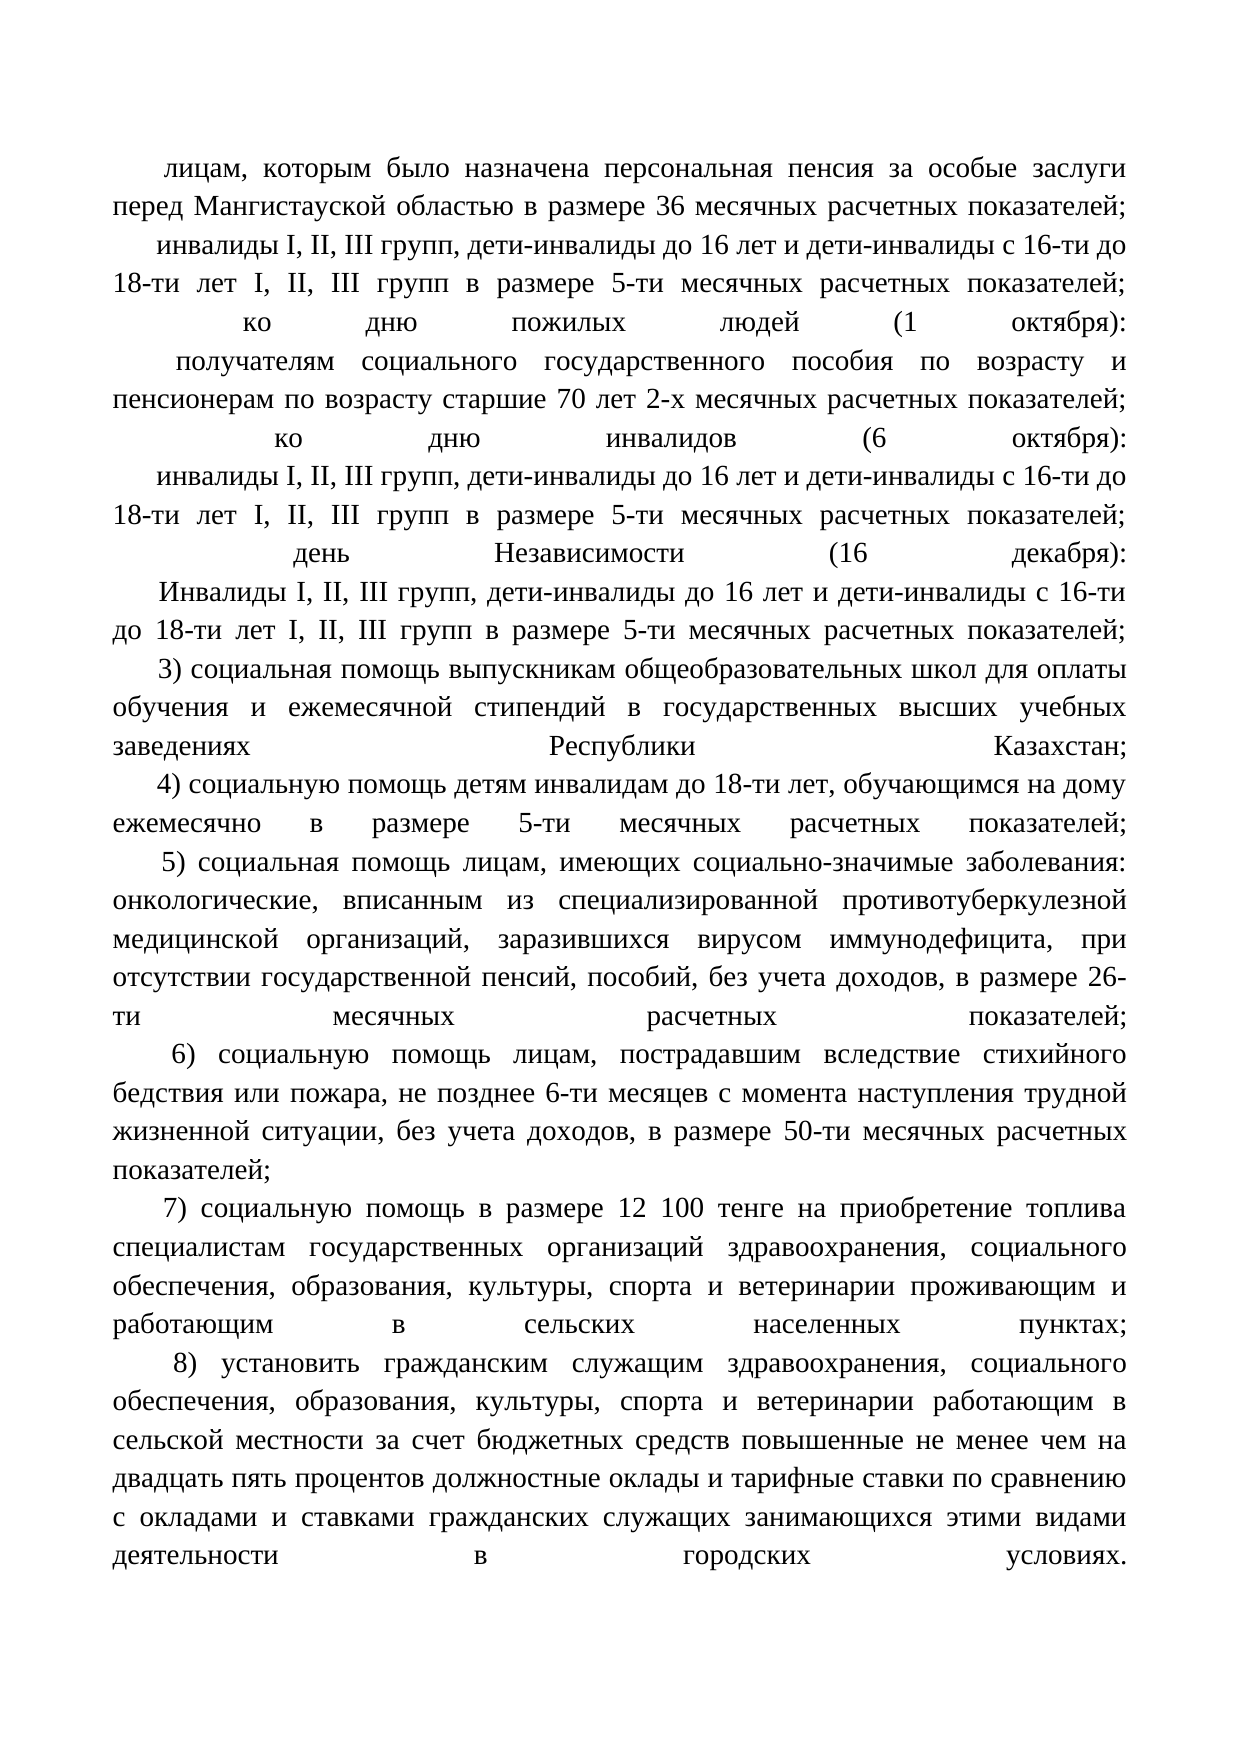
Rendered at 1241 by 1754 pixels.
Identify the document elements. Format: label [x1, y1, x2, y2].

text [112, 150, 1128, 1571]
